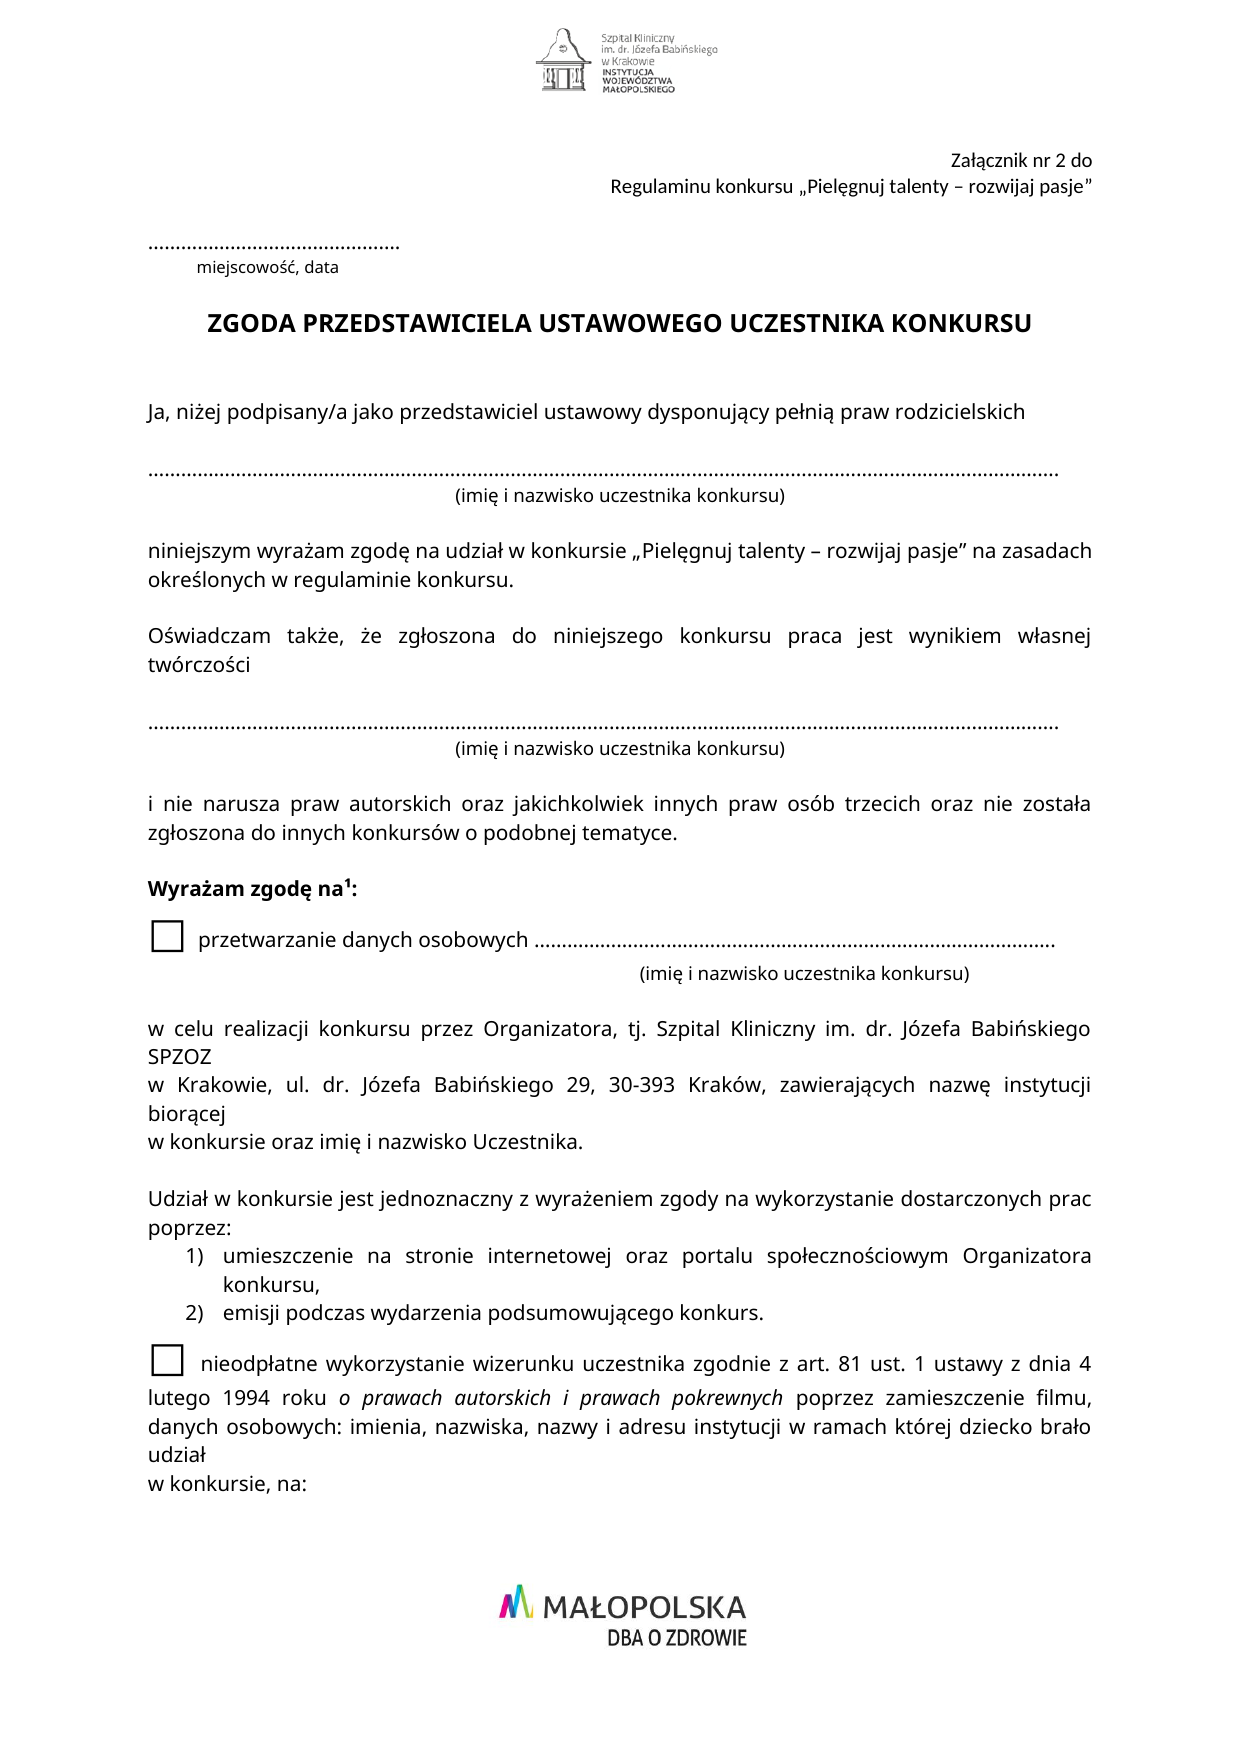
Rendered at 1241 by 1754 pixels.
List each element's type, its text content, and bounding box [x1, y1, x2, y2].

text ………………………………………. [148, 227, 1093, 255]
text □ przetwarzanie danych osobowych ………………………………………………………………………………….. [148, 903, 1093, 960]
text Udział w konkursie jest jednoznaczny z wyrażeniem zgody na wykorzystanie dostarczonych prac poprzez: [148, 1184, 1093, 1241]
text niniejszym wyrażam zgodę na udział w konkursie „Pielęgnuj talenty – rozwijaj pasje” na zasadach określonych w regulaminie konkursu. [148, 536, 1093, 593]
text w celu realizacji konkursu przez Organizatora, tj. Szpital Kliniczny im. dr. Józefa Babińskiego SPZOZ w Krakowie, ul. dr. Józefa Babińskiego 29, 30-393 Kraków, zawierających nazwę instytucji biorącej w konkursie oraz imię i nazwisko Uczestnika. [148, 1014, 1093, 1156]
text ZGODA PRZEDSTAWICIELA USTAWOWEGO UCZESTNIKA KONKURSU [148, 306, 1093, 340]
text Oświadczam także, że zgłoszona do niniejszego konkursu praca jest wynikiem własnej twórczości [148, 622, 1093, 678]
text Regulaminu konkursu „Pielęgnuj talenty – rozwijaj pasje” [148, 173, 1093, 198]
text i nie narusza praw autorskich oraz jakichkolwiek innych praw osób trzecich oraz nie została zgłoszona do innych konkursów o podobnej tematyce. [148, 789, 1093, 846]
text miejscowość, data [148, 255, 1093, 278]
list emisji podczas wydarzenia podsumowującego konkurs. [185, 1298, 1093, 1327]
text …………………………………………………………………………………………………………………………………………………. [148, 707, 1093, 735]
picture [528, 0, 722, 134]
text (imię i nazwisko uczestnika konkursu) [443, 960, 1093, 985]
text □ nieodpłatne wykorzystanie wizerunku uczestnika zgodnie z art. 81 ust. 1 ustawy z dnia 4 lutego 1994 roku o prawach autorskich i prawach pokrewnych poprzez zamieszczenie filmu, danych osobowych: imienia, nazwiska, nazwy i adresu instytucji w ramach której dziecko brało udział w konkursie, na: [148, 1327, 1093, 1497]
picture [467, 1550, 773, 1681]
text …………………………………………………………………………………………………………………………………………………. [148, 454, 1093, 482]
list umieszczenie na stronie internetowej oraz portalu społecznościowym Organizatora konkursu, [185, 1241, 1093, 1298]
text (imię i nazwisko uczestnika konkursu) [148, 735, 1093, 761]
text Wyrażam zgodę na¹: [148, 874, 1093, 903]
text Ja, niżej podpisany/a jako przedstawiciel ustawowy dysponujący pełnią praw rodzicielskich [148, 397, 1093, 425]
text Załącznik nr 2 do [148, 148, 1093, 173]
text (imię i nazwisko uczestnika konkursu) [148, 482, 1093, 508]
